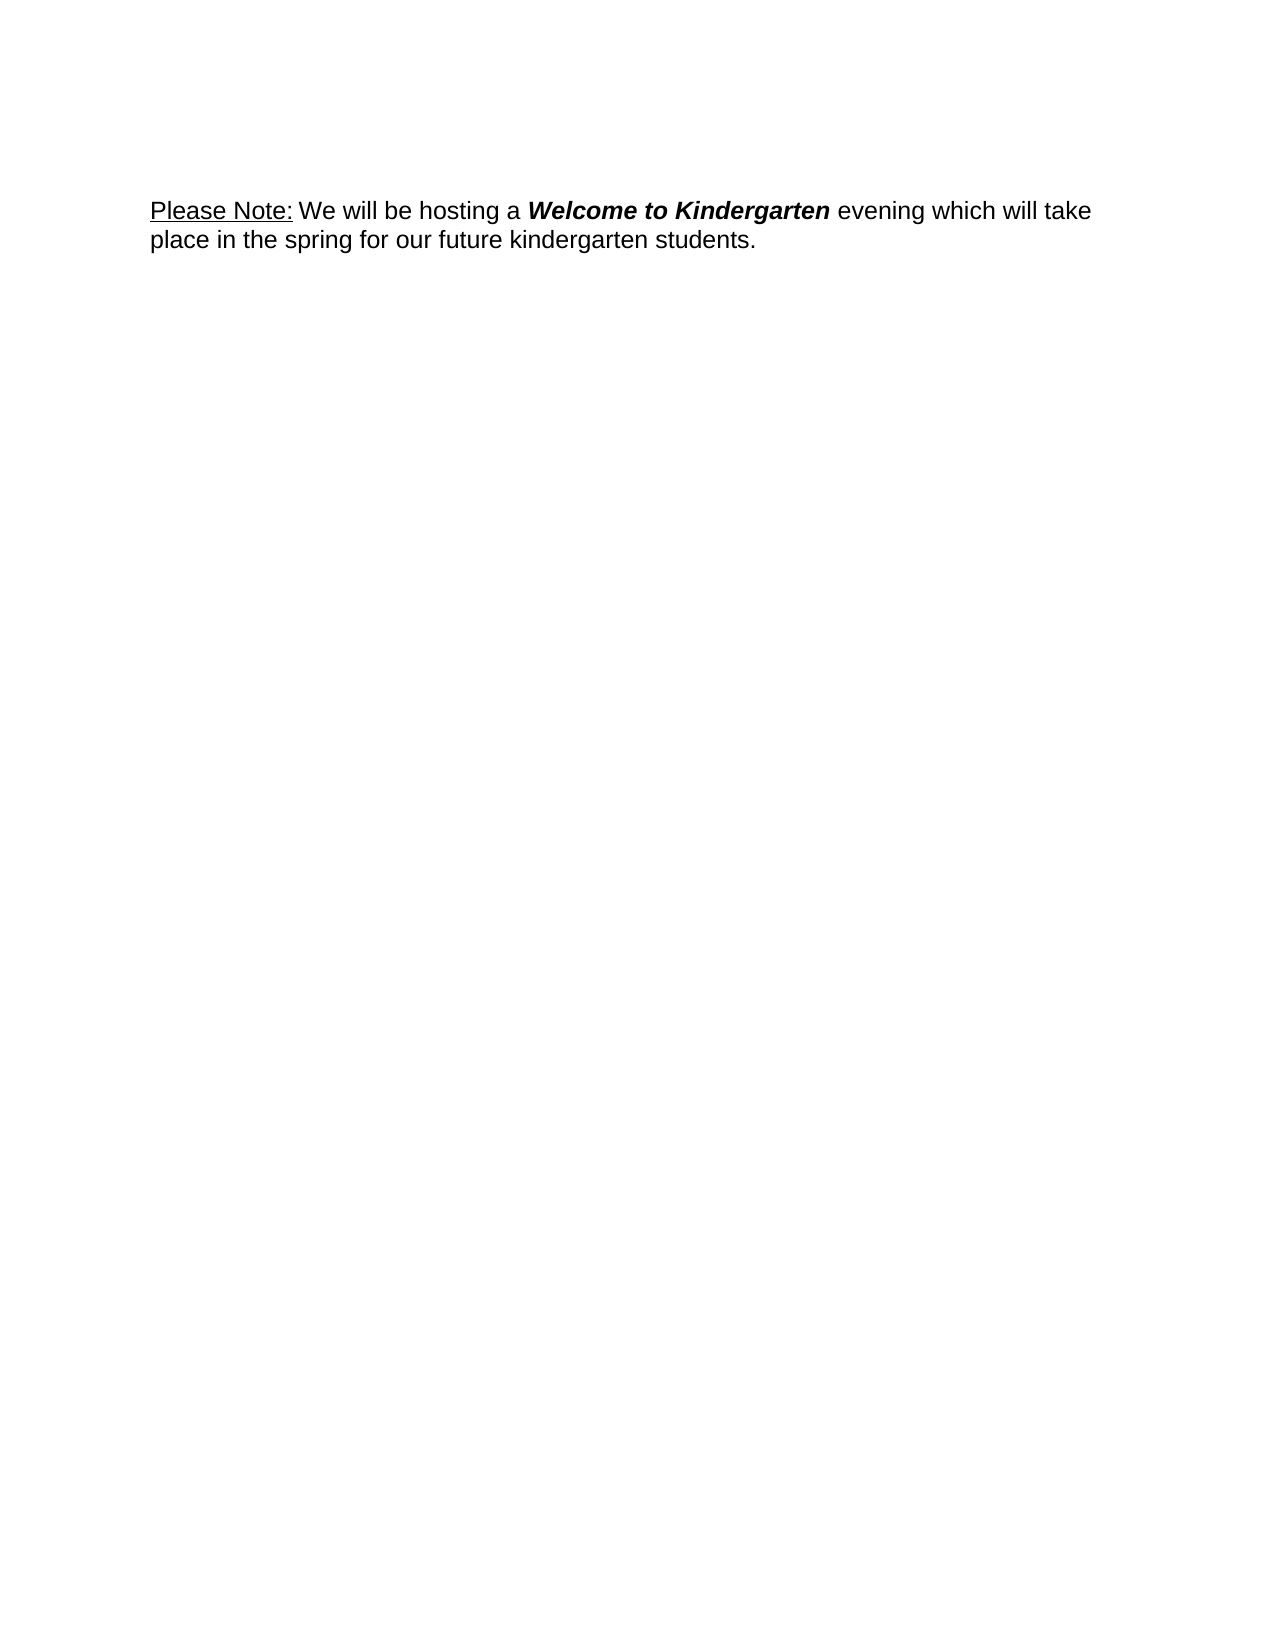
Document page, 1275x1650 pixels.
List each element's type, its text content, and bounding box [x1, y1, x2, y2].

text Please Note: We will be hosting a Welcome to Kindergarten evening which will take place in the spring for our future kindergarten students. [150, 196, 1125, 253]
